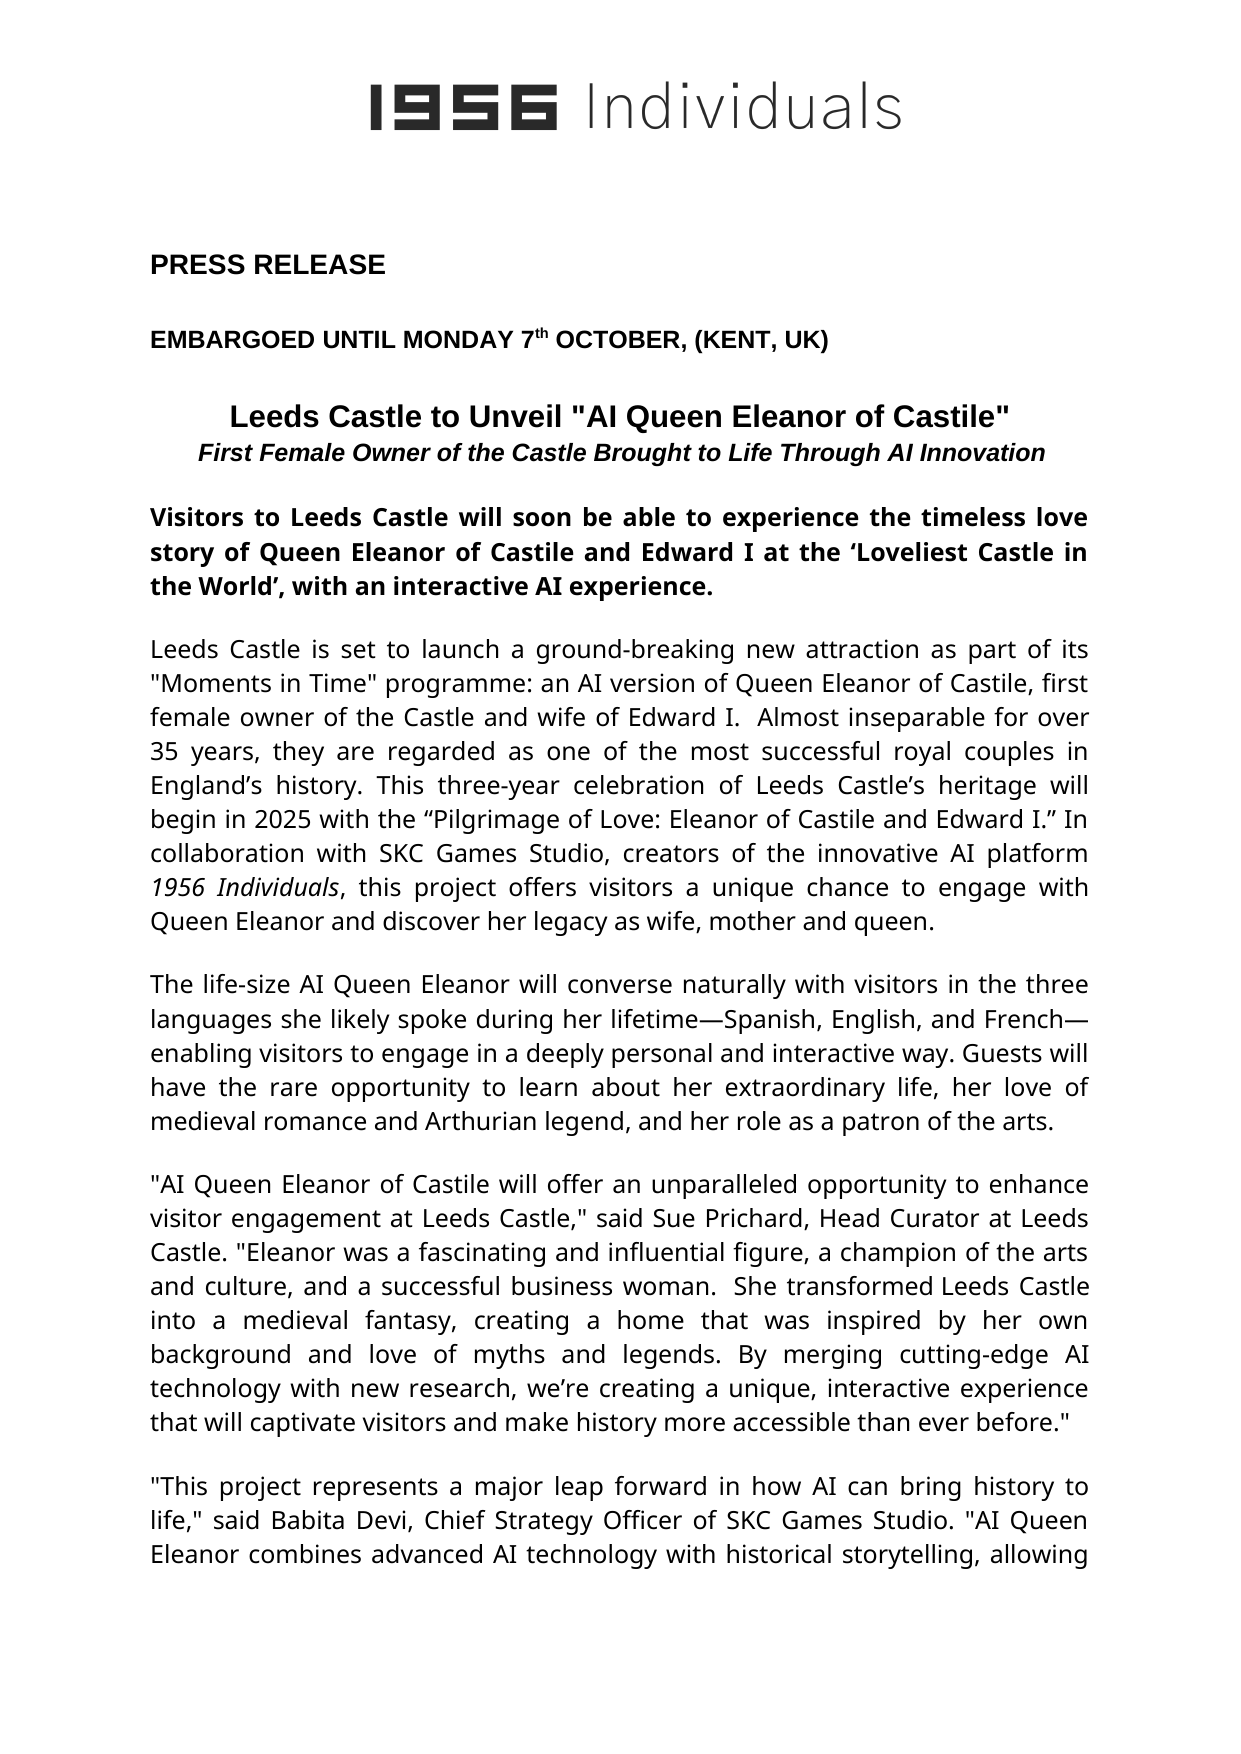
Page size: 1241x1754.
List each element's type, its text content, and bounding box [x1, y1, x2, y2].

text EMBARGOED UNTIL MONDAY 7th OCTOBER, (KENT, UK) [150, 325, 1090, 354]
text Visitors to Leeds Castle will soon be able to experience the timeless love story of Queen Eleanor of Castile and Edward I at the ‘Loveliest Castle in the World’, with an interactive AI experience. [150, 500, 1090, 602]
text PRESS RELEASE [150, 248, 1090, 280]
text "AI Queen Eleanor of Castile will offer an unparalleled opportunity to enhance visitor engagement at Leeds Castle," said Sue Prichard, Head Curator at Leeds Castle. "Eleanor was a fascinating and influential figure, a champion of the arts and culture, and a successful business woman. She transformed Leeds Castle into a medieval fantasy, creating a home that was inspired by her own background and love of myths and legends. By merging cutting-edge AI technology with new research, we’re creating a unique, interactive experience that will captivate visitors and make history more accessible than ever before." [150, 1167, 1090, 1439]
picture [364, 73, 912, 135]
text Leeds Castle is set to launch a ground-breaking new attraction as part of its "Moments in Time" programme: an AI version of Queen Eleanor of Castile, first female owner of the Castle and wife of Edward I. Almost inseparable for over 35 years, they are regarded as one of the most successful royal couples in England’s history. This three-year celebration of Leeds Castle’s heritage will begin in 2025 with the “Pilgrimage of Love: Eleanor of Castile and Edward I.” In collaboration with SKC Games Studio, creators of the innovative AI platform 1956 Individuals, this project offers visitors a unique chance to engage with Queen Eleanor and discover her legacy as wife, mother and queen. [150, 631, 1090, 938]
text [150, 1468, 1090, 1571]
text The life-size AI Queen Eleanor will converse naturally with visitors in the three languages she likely spoke during her lifetime—Spanish, English, and French—enabling visitors to engage in a deeply personal and interactive way. Guests will have the rare opportunity to learn about her extraordinary life, her love of medieval romance and Arthurian legend, and her role as a patron of the arts. [150, 967, 1090, 1137]
text Leeds Castle to Unveil "AI Queen Eleanor of Castile" First Female Owner of the Castle Brought to Life Through AI Innovation [150, 398, 1090, 467]
